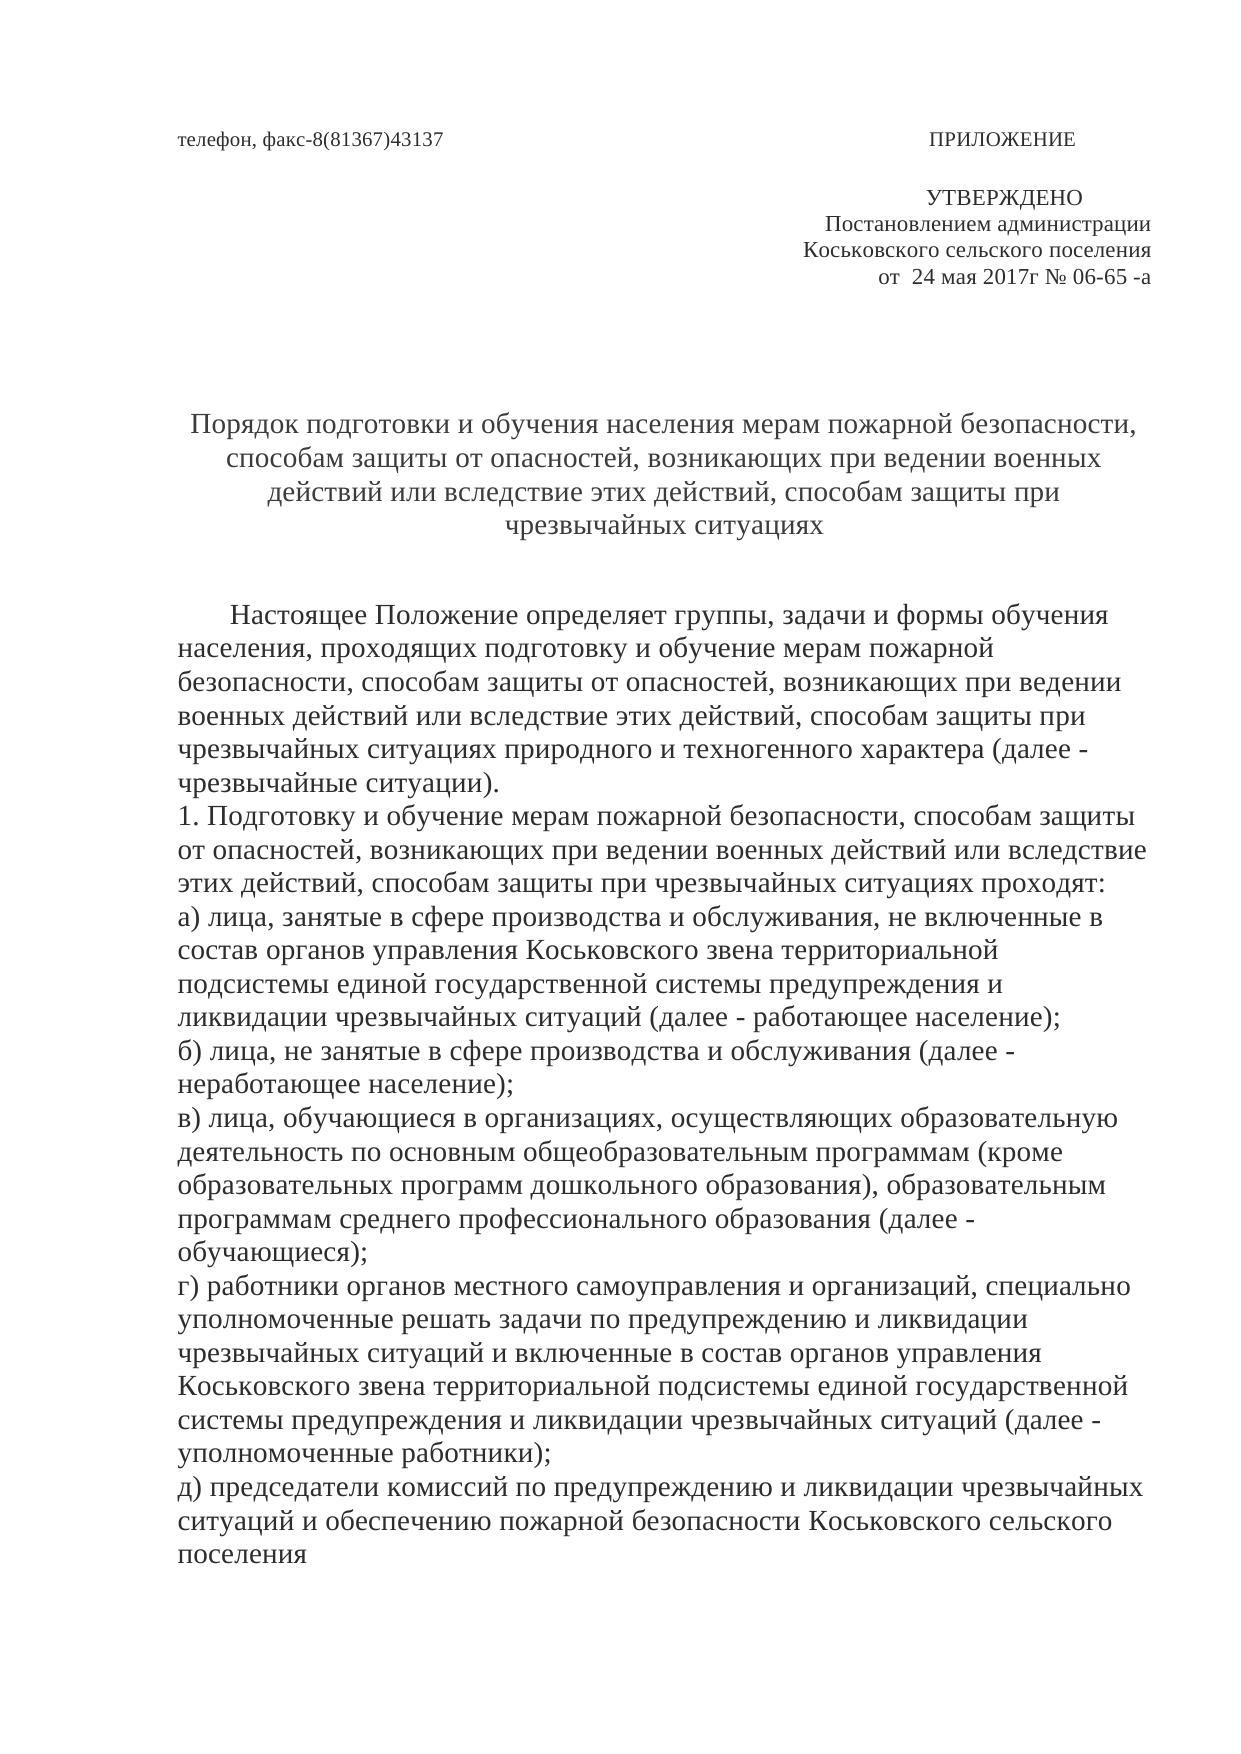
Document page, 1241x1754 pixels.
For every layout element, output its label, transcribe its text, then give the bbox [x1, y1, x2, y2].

text Коськовского сельского поселения [177, 236, 1152, 263]
text телефон, факс-8(81367)43137 ПРИЛОЖЕНИЕ [177, 118, 1152, 151]
text Постановлением администрации [177, 210, 1152, 236]
text УТВЕРЖДЕНО [177, 184, 1152, 210]
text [177, 564, 1152, 1603]
text Порядок подготовки и обучения населения мерам пожарной безопасности, способам защиты от опасностей, возникающих при ведении военных действий или вследствие этих действий, способам защиты при чрезвычайных ситуациях [177, 407, 1152, 541]
text от 24 мая 2017г № 06-65 -а [177, 263, 1152, 368]
